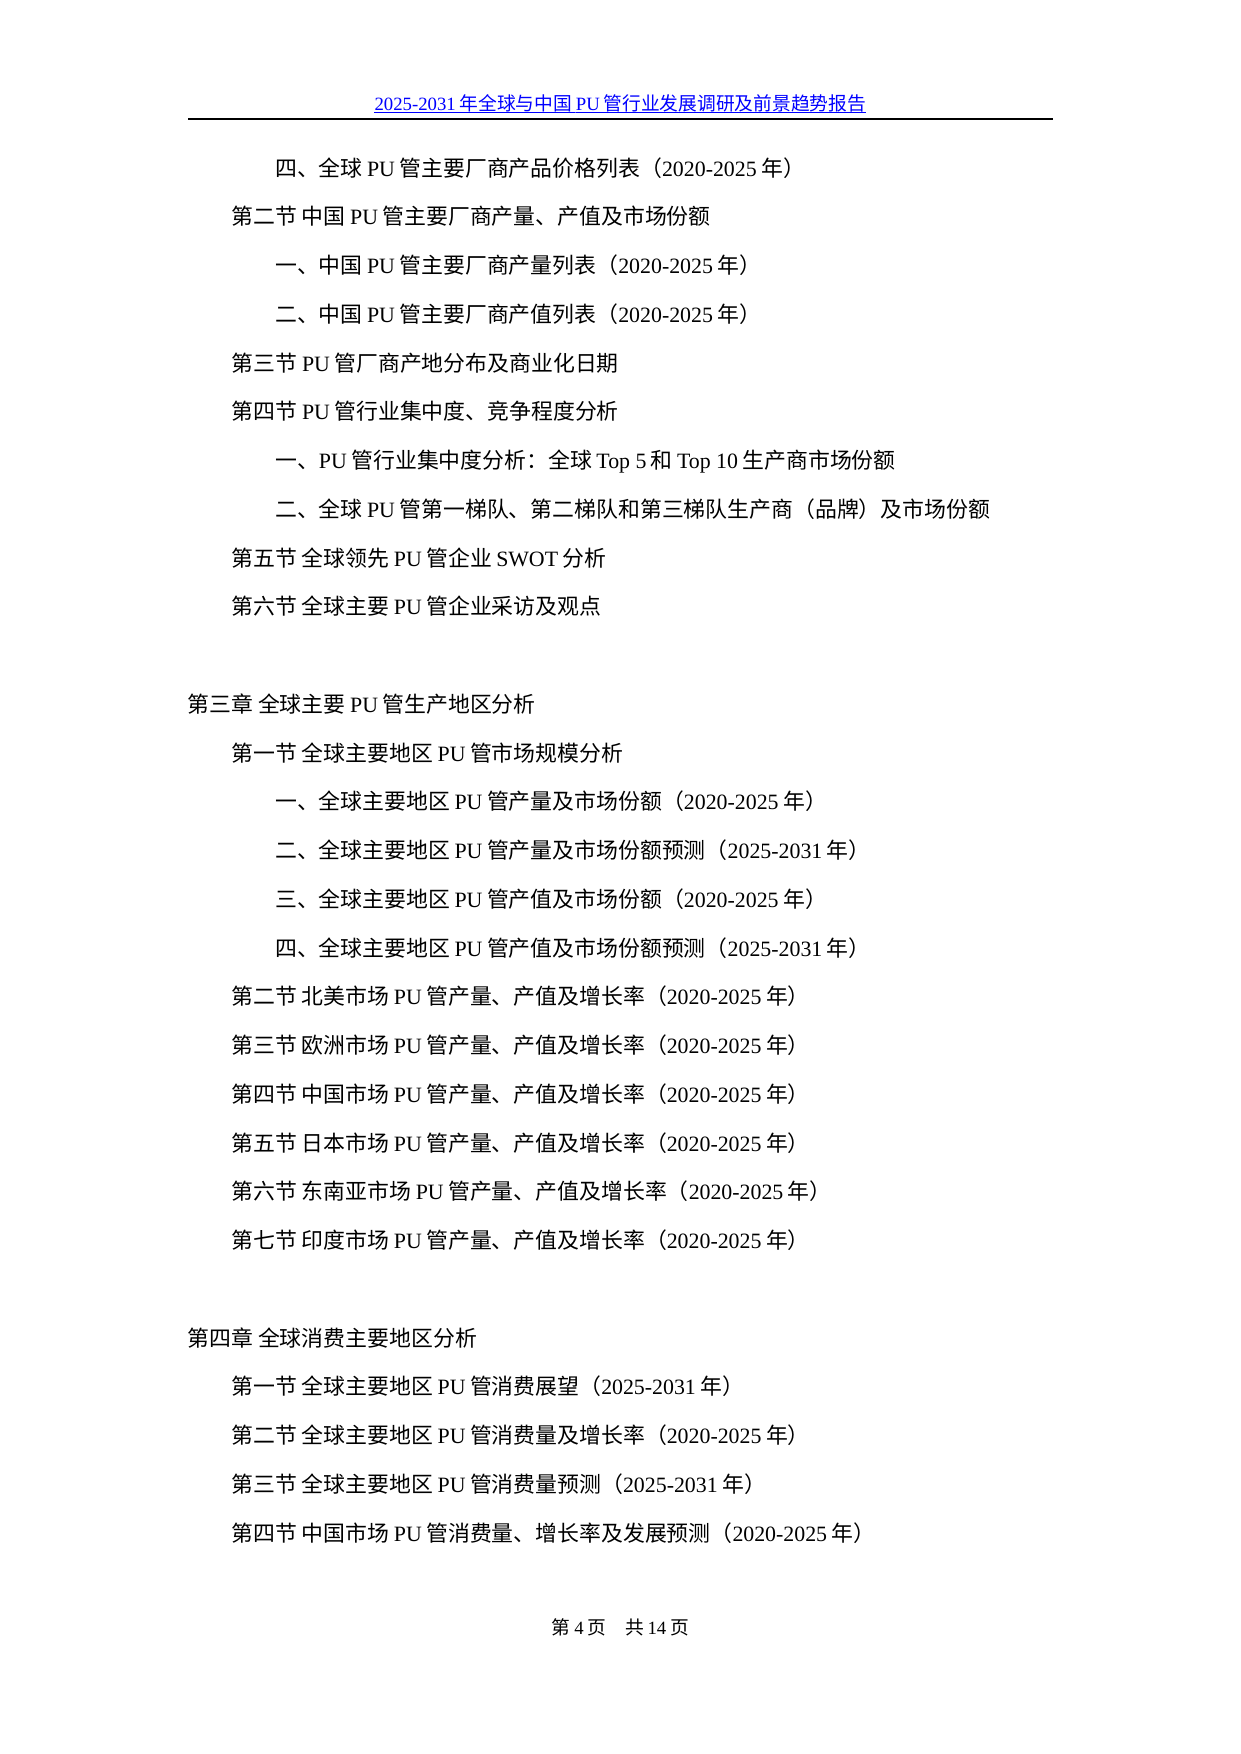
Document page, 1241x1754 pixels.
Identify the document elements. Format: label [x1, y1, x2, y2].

text [187, 150, 1053, 1548]
